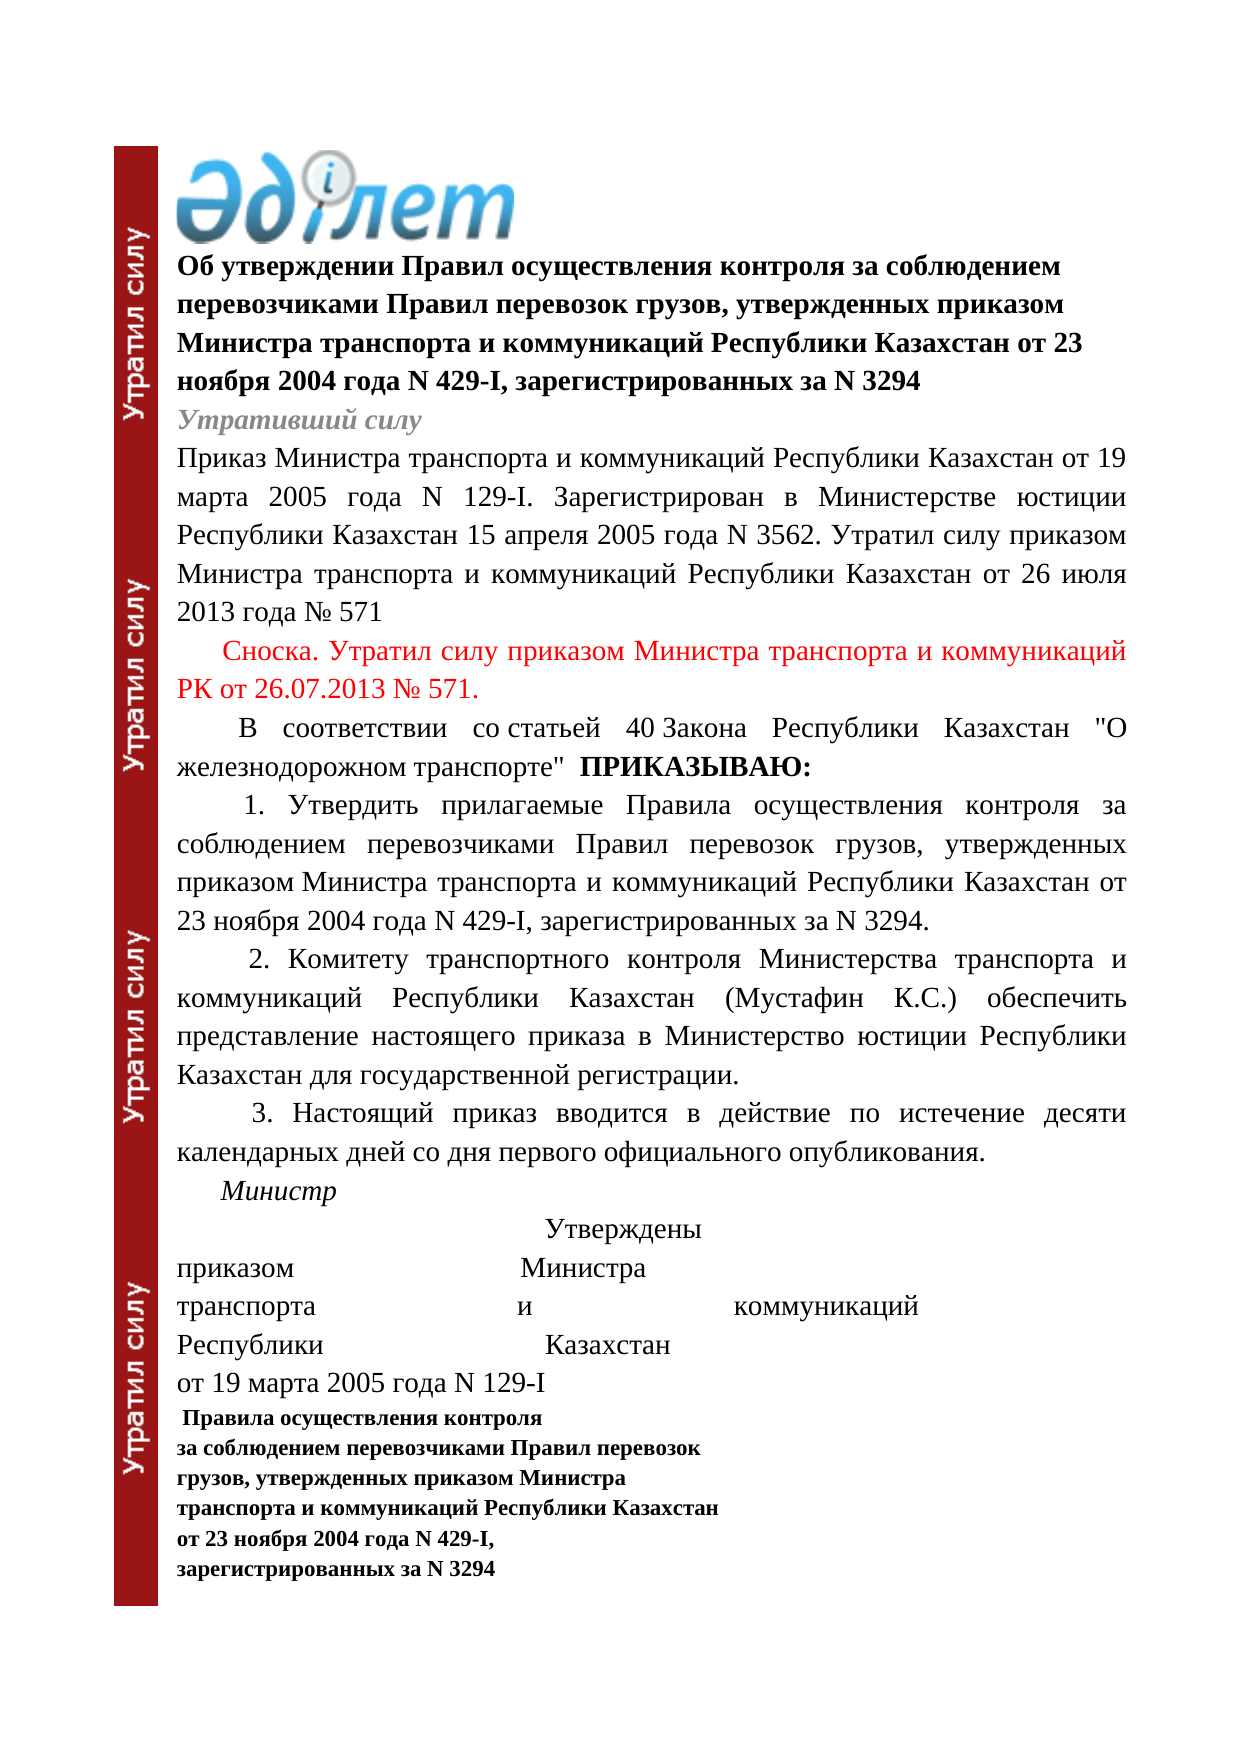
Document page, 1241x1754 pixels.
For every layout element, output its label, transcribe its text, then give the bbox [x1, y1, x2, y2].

picture [114, 1168, 158, 1173]
text Утративший силу [112, 402, 1128, 435]
picture [114, 782, 158, 787]
picture [114, 705, 158, 710]
text 1. Утвердить прилагаемые Правила осуществления контроля за соблюдением перевозчиками Правил перевозок грузов, утвержденных приказом Министра транспорта и коммуникаций Республики Казахстан от 23 ноября 2004 года N 429-I, зарегистрированных за N 3294. [112, 787, 1128, 936]
text Министр [112, 1173, 1128, 1206]
text 2. Комитету транспортного контроля Министерства транспорта и коммуникаций Республики Казахстан (Мустафин К.С.) обеспечить представление настоящего приказа в Министерство юстиции Республики Казахстан для государственной регистрации. [112, 941, 1128, 1091]
picture [114, 936, 158, 941]
picture [114, 146, 158, 248]
picture [114, 1091, 158, 1096]
picture [114, 1206, 158, 1211]
text Об утверждении Правил осуществления контроля за соблюдением перевозчиками Правил перевозок грузов, утвержденных приказом Министра транспорта и коммуникаций Республики Казахстан от 23 ноября 2004 года N 429-I, зарегистрированных за N 3294 [112, 248, 1128, 397]
picture [114, 628, 158, 633]
picture [176, 150, 515, 244]
picture [114, 397, 158, 402]
text 3. Настоящий приказ вводится в действие по истечение десяти календарных дней со дня первого официального опубликования. [112, 1096, 1128, 1168]
text Утверждены приказом Министра транспорта и коммуникаций Республики Казахстан от 19 марта 2005 года N 129-I [112, 1211, 1128, 1399]
text Правила осуществления контроля за соблюдением перевозчиками Правил перевозок грузов, утвержденных приказом Министра транспорта и коммуникаций Республики Казахстан от 23 ноября 2004 года N 429-I, зарегистрированных за N 3294 [112, 1404, 1128, 1581]
text Приказ Министра транспорта и коммуникаций Республики Казахстан от 19 марта 2005 года N 129-I. Зарегистрирован в Министерстве юстиции Республики Казахстан 15 апреля 2005 года N 3562. Утратил силу приказом Министра транспорта и коммуникаций Республики Казахстан от 26 июля 2013 года № 571 [112, 440, 1128, 628]
text В соответствии со статьей 40 Закона Республики Казахстан "О железнодорожном транспорте" ПРИКАЗЫВАЮ: [112, 710, 1128, 782]
picture [114, 1399, 158, 1404]
picture [114, 1581, 158, 1606]
picture [114, 435, 158, 440]
text Сноска. Утратил силу приказом Министра транспорта и коммуникаций РК от 26.07.2013 № 571. [112, 633, 1128, 705]
